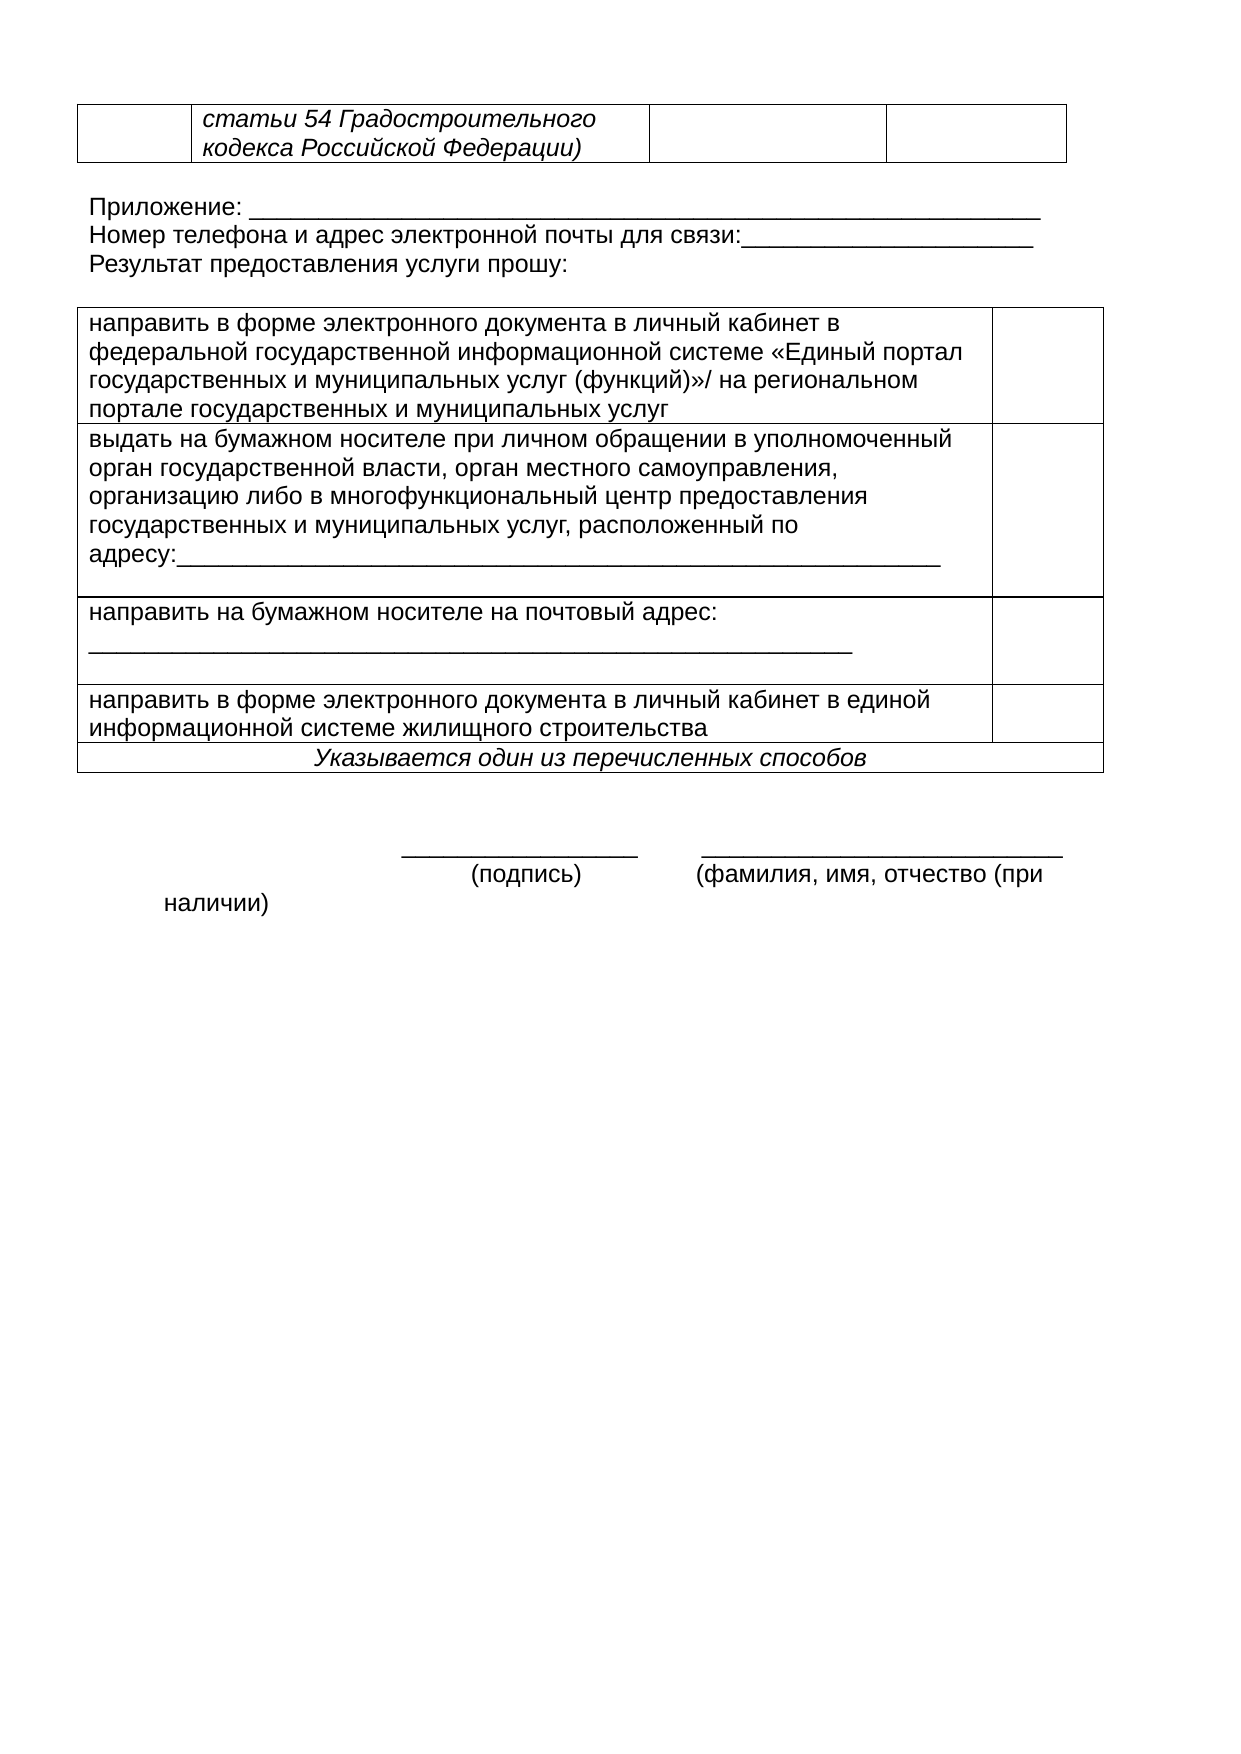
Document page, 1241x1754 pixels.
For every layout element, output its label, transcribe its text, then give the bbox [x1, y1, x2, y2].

table_cell направить в форме электронного документа в личный кабинет в единой информационной системе жилищного строительства [78, 685, 992, 742]
table_cell [650, 105, 886, 162]
text Результат предоставления услуги прошу: [89, 249, 1063, 278]
text (подпись) (фамилия, имя, отчество (при наличии) [89, 859, 1063, 917]
text Приложение: _________________________________________________________ [89, 192, 1063, 221]
text Номер телефона и адрес электронной почты для связи:_____________________ [89, 221, 1063, 249]
table_cell Указывается один из перечисленных способов [78, 743, 1103, 772]
table_cell направить на бумажном носителе на почтовый адрес: _______________________________________________________ [78, 598, 992, 684]
table_cell [887, 105, 1066, 162]
text _________________ __________________________ [89, 831, 1063, 859]
table_cell [993, 424, 1103, 596]
table_header [993, 308, 1103, 423]
table_header направить в форме электронного документа в личный кабинет в федеральной государственной информационной системе «Единый портал государственных и муниципальных услуг (функций)»/ на региональном портале государственных и муниципальных услуг [78, 308, 992, 423]
table_cell [993, 598, 1103, 684]
table_cell выдать на бумажном носителе при личном обращении в уполномоченный орган государственной власти, орган местного самоуправления, организацию либо в многофункциональный центр предоставления государственных и муниципальных услуг, расположенный по адресу:_______________________________________________________ [78, 424, 992, 596]
table_cell [993, 685, 1103, 742]
table_cell 3 [78, 105, 191, 162]
